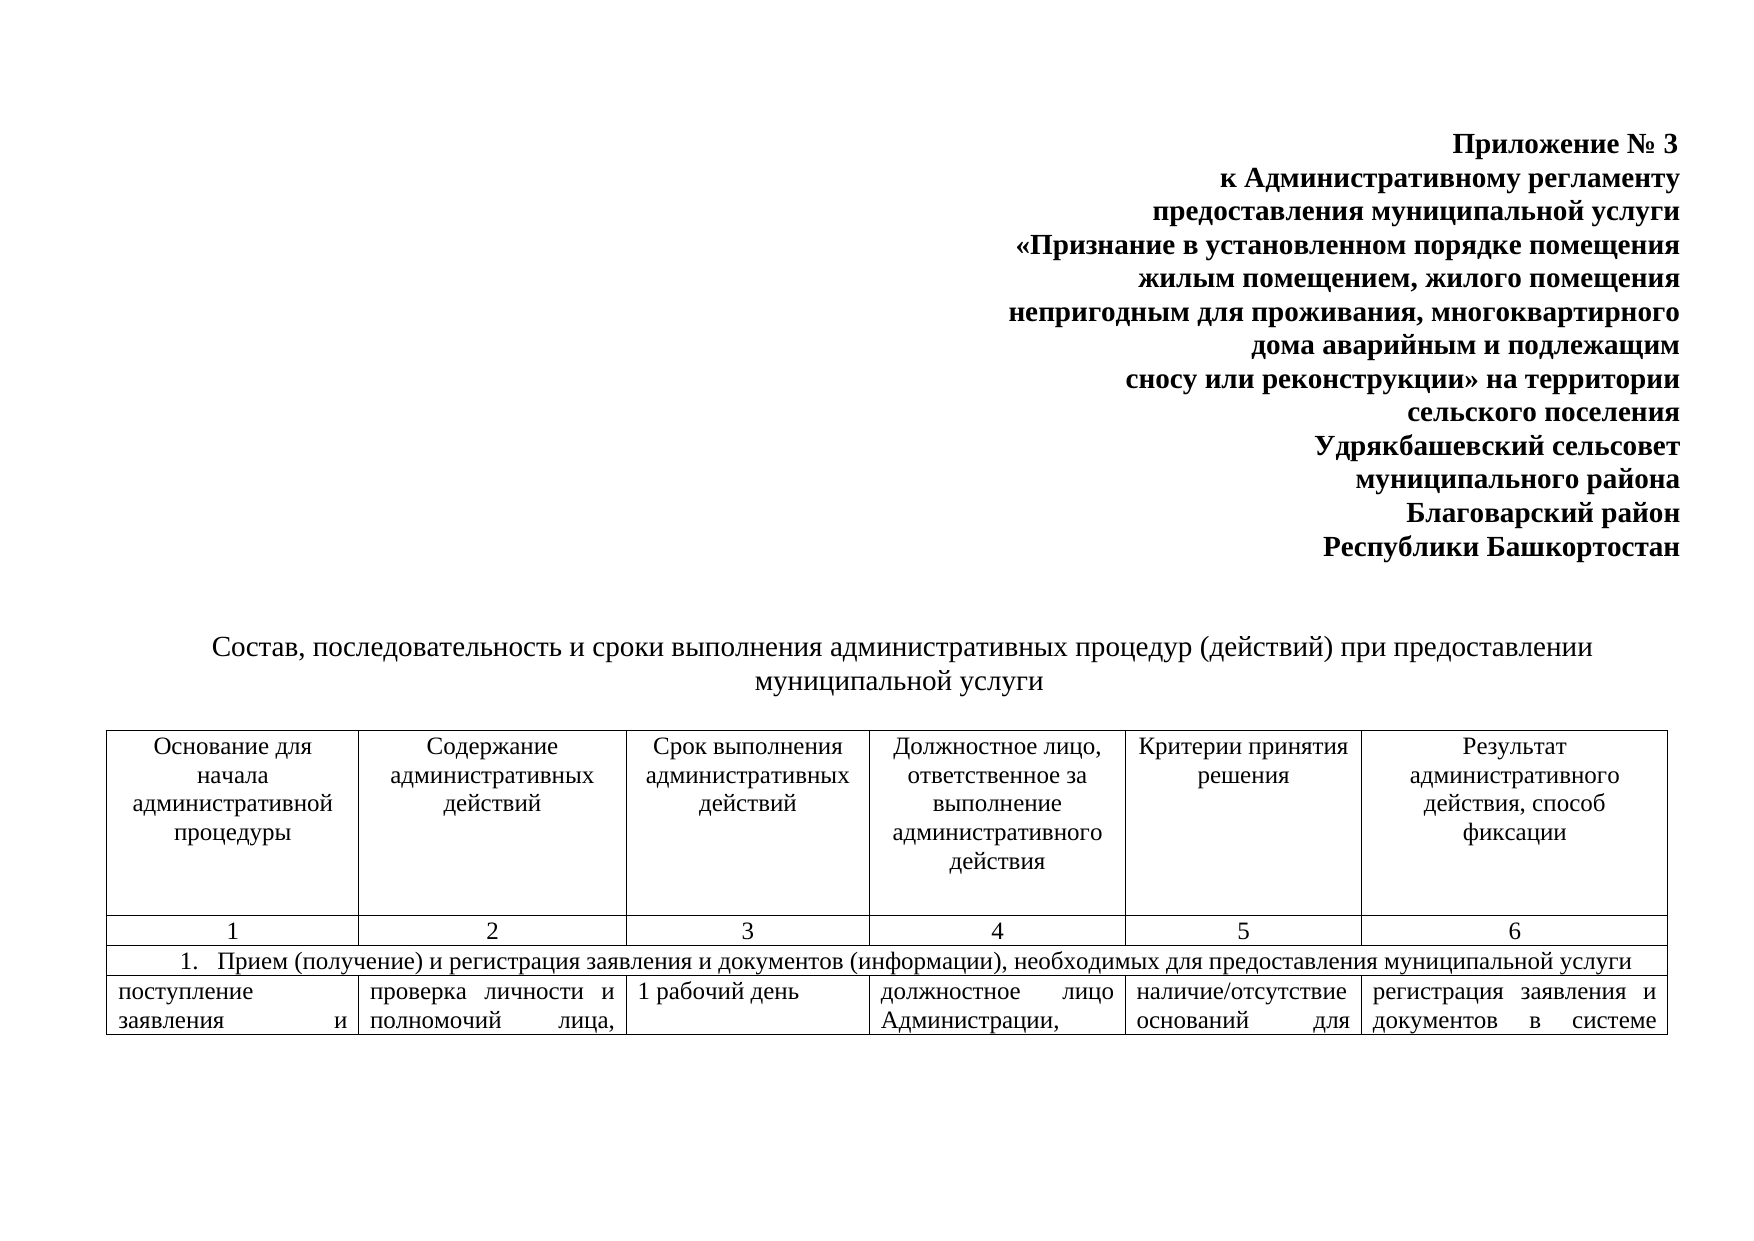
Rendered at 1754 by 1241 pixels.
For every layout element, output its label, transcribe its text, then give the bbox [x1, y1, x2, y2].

text предоставления муниципальной услуги [118, 193, 1680, 227]
table_header Результат административного действия, способ фиксации [1362, 731, 1667, 915]
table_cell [1126, 976, 1361, 1033]
text Приложение № 3 [118, 126, 1680, 160]
text дома аварийным и подлежащим [118, 327, 1680, 361]
text Удрякбашевский сельсовет [118, 428, 1680, 462]
table_header Срок выполнения административных действий [627, 731, 869, 915]
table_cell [107, 976, 358, 1033]
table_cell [870, 976, 1125, 1033]
table_cell 1 [107, 916, 358, 945]
table_header Основание для начала административной процедуры [107, 731, 358, 915]
text жилым помещением, жилого помещения [118, 260, 1680, 294]
table_cell 5 [1126, 916, 1361, 945]
table_cell 1 рабочий день [627, 976, 869, 1033]
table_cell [359, 976, 626, 1033]
text к Административному регламенту [118, 160, 1680, 193]
text сносу или реконструкции» на территории [118, 361, 1680, 394]
table_cell 4 [870, 916, 1125, 945]
table_header Критерии принятия решения [1126, 731, 1361, 915]
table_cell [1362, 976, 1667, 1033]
text Состав, последовательность и сроки выполнения административных процедур (действий) при предоставлении муниципальной услуги [118, 629, 1680, 696]
text Благоварский район [118, 495, 1680, 529]
text «Признание в установленном порядке помещения [118, 227, 1680, 260]
table_cell 2 [359, 916, 626, 945]
table_header Содержание административных действий [359, 731, 626, 915]
text непригодным для проживания, многоквартирного [118, 294, 1680, 327]
table_cell Прием (получение) и регистрация заявления и документов (информации), необходимых для предоставления муниципальной услуги [107, 946, 1667, 975]
text сельского поселения [118, 394, 1680, 428]
table_cell 3 [627, 916, 869, 945]
table_header Должностное лицо, ответственное за выполнение административного действия [870, 731, 1125, 915]
text муниципального района [118, 462, 1680, 495]
text Республики Башкортостан [118, 529, 1680, 562]
table_cell 6 [1362, 916, 1667, 945]
